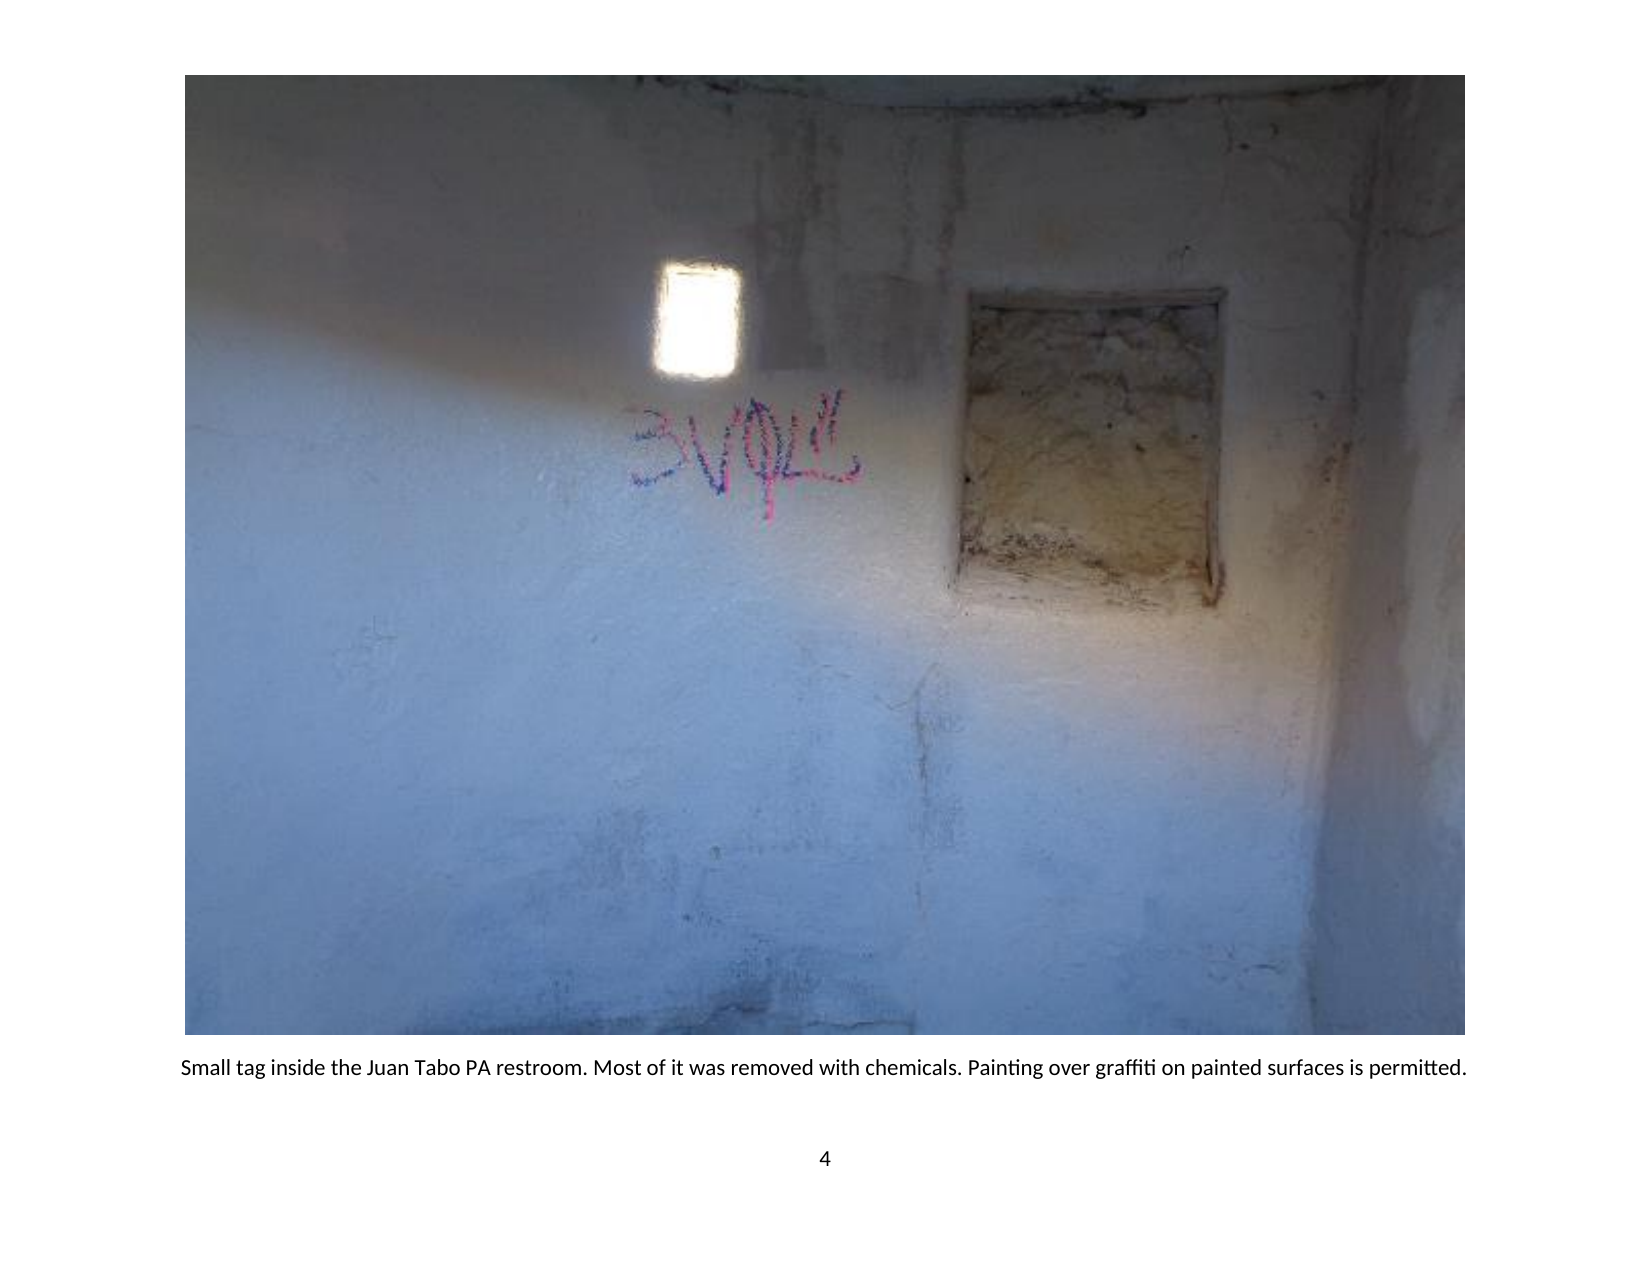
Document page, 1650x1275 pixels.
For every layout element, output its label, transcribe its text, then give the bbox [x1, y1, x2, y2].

text Small tag inside the Juan Tabo PA restroom. Most of it was removed with chemicals. Painting over graffiti on painted surfaces is permitted. [75, 1053, 1575, 1081]
picture [185, 75, 1465, 1035]
